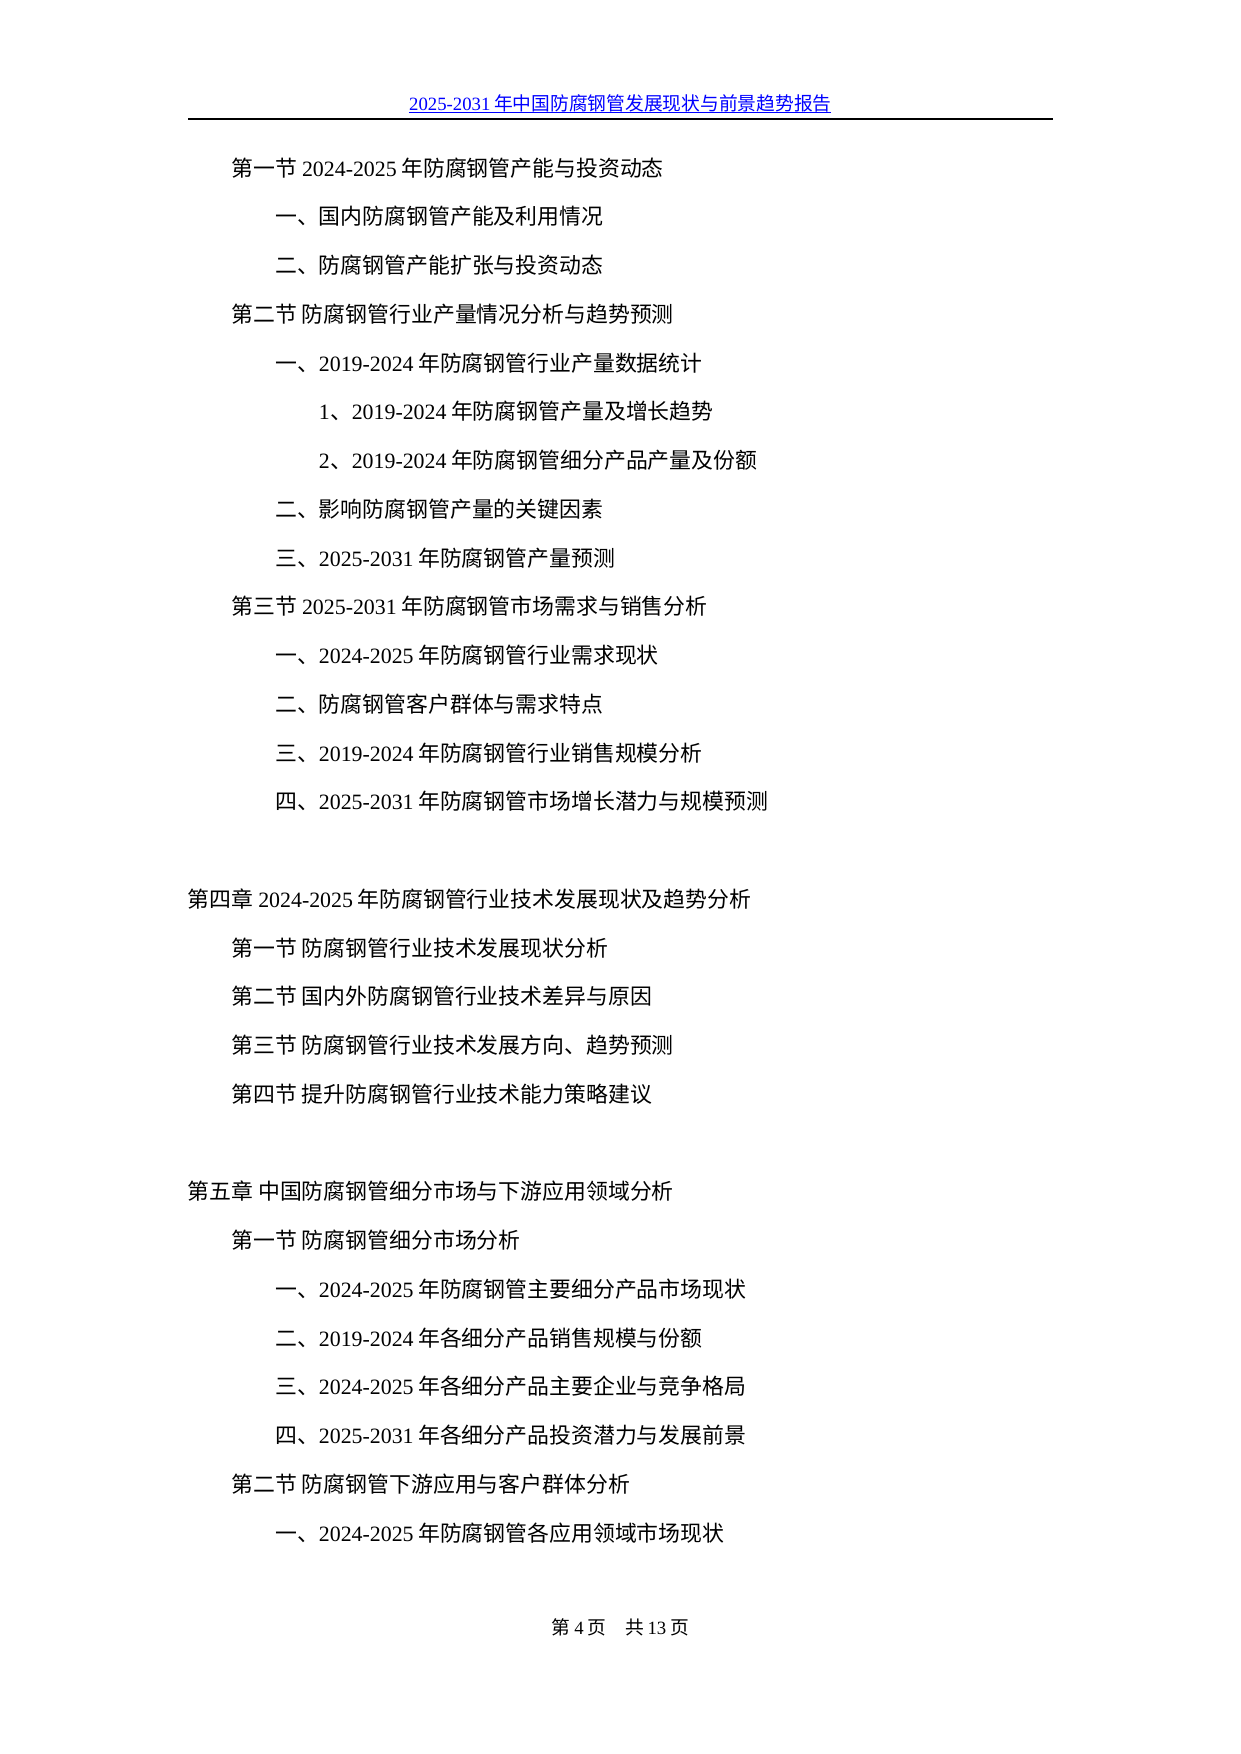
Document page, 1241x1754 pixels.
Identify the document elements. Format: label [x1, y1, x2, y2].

text [187, 150, 1053, 1548]
